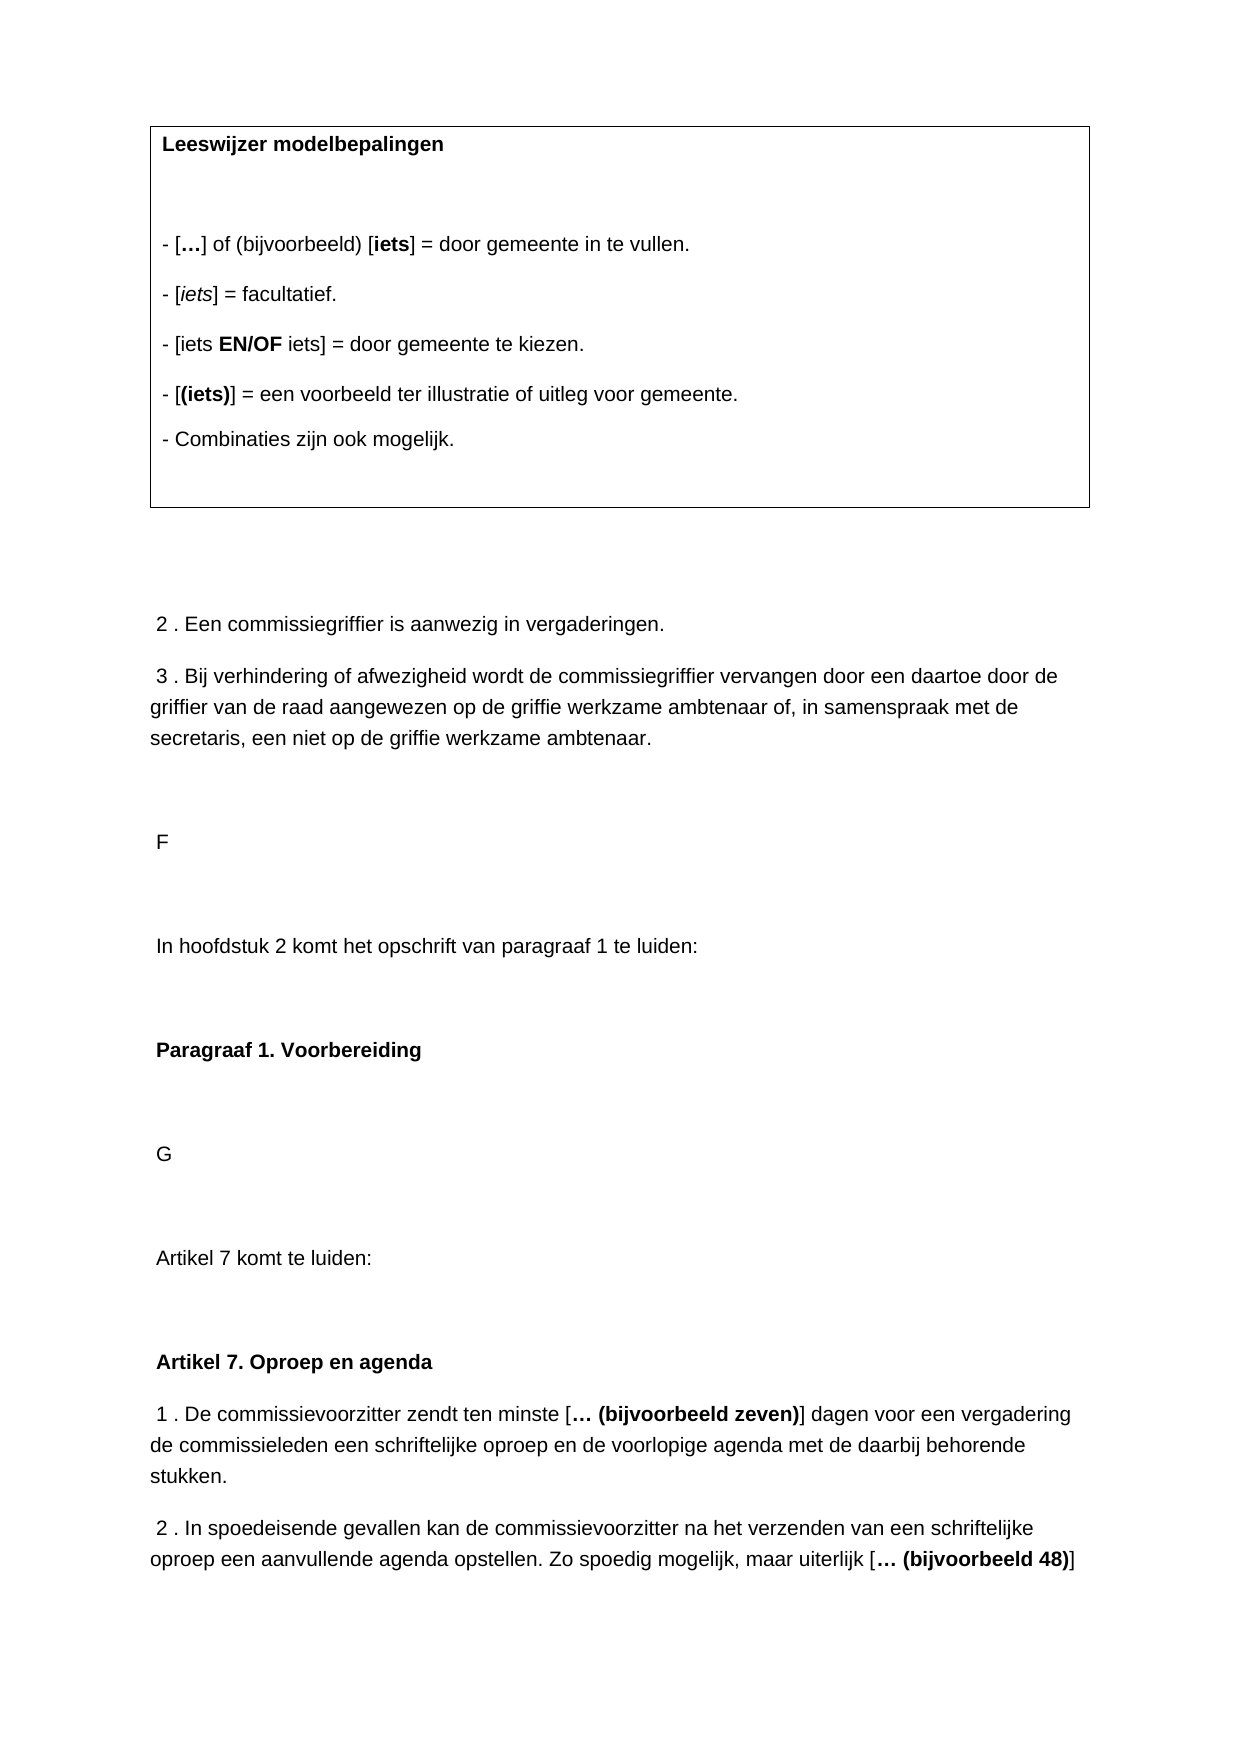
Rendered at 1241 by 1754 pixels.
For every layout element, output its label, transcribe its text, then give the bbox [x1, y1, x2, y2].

text 3 . Bij verhindering of afwezigheid wordt de commissiegriffier vervangen door een daartoe door de griffier van de raad aangewezen op de griffie werkzame ambtenaar of, in samenspraak met de secretaris, een niet op de griffie werkzame ambtenaar. [150, 663, 1090, 750]
text G [150, 1142, 1090, 1166]
text In hoofdstuk 2 komt het opschrift van paragraaf 1 te luiden: [150, 934, 1090, 958]
text Artikel 7. Oproep en agenda [150, 1349, 1090, 1373]
text Paragraaf 1. Voorbereiding [150, 1038, 1090, 1062]
text F [150, 830, 1090, 854]
text 1 . De commissievoorzitter zendt ten minste [… (bijvoorbeeld zeven)] dagen voor een vergadering de commissieleden een schriftelijke oproep en de voorlopige agenda met de daarbij behorende stukken. [150, 1401, 1090, 1488]
text 2 . In spoedeisende gevallen kan de commissievoorzitter na het verzenden van een schriftelijke oproep een aanvullende agenda opstellen. Zo spoedig mogelijk, maar uiterlijk [… (bijvoorbeeld 48)] uur voor aanvang van de vergadering, wordt deze met de daarbij behorende stukken aan de leden gezonden. [150, 1516, 1090, 1571]
text Artikel 7 komt te luiden: [150, 1246, 1090, 1269]
text 2 . Een commissiegriffier is aanwezig in vergaderingen. [150, 611, 1090, 635]
